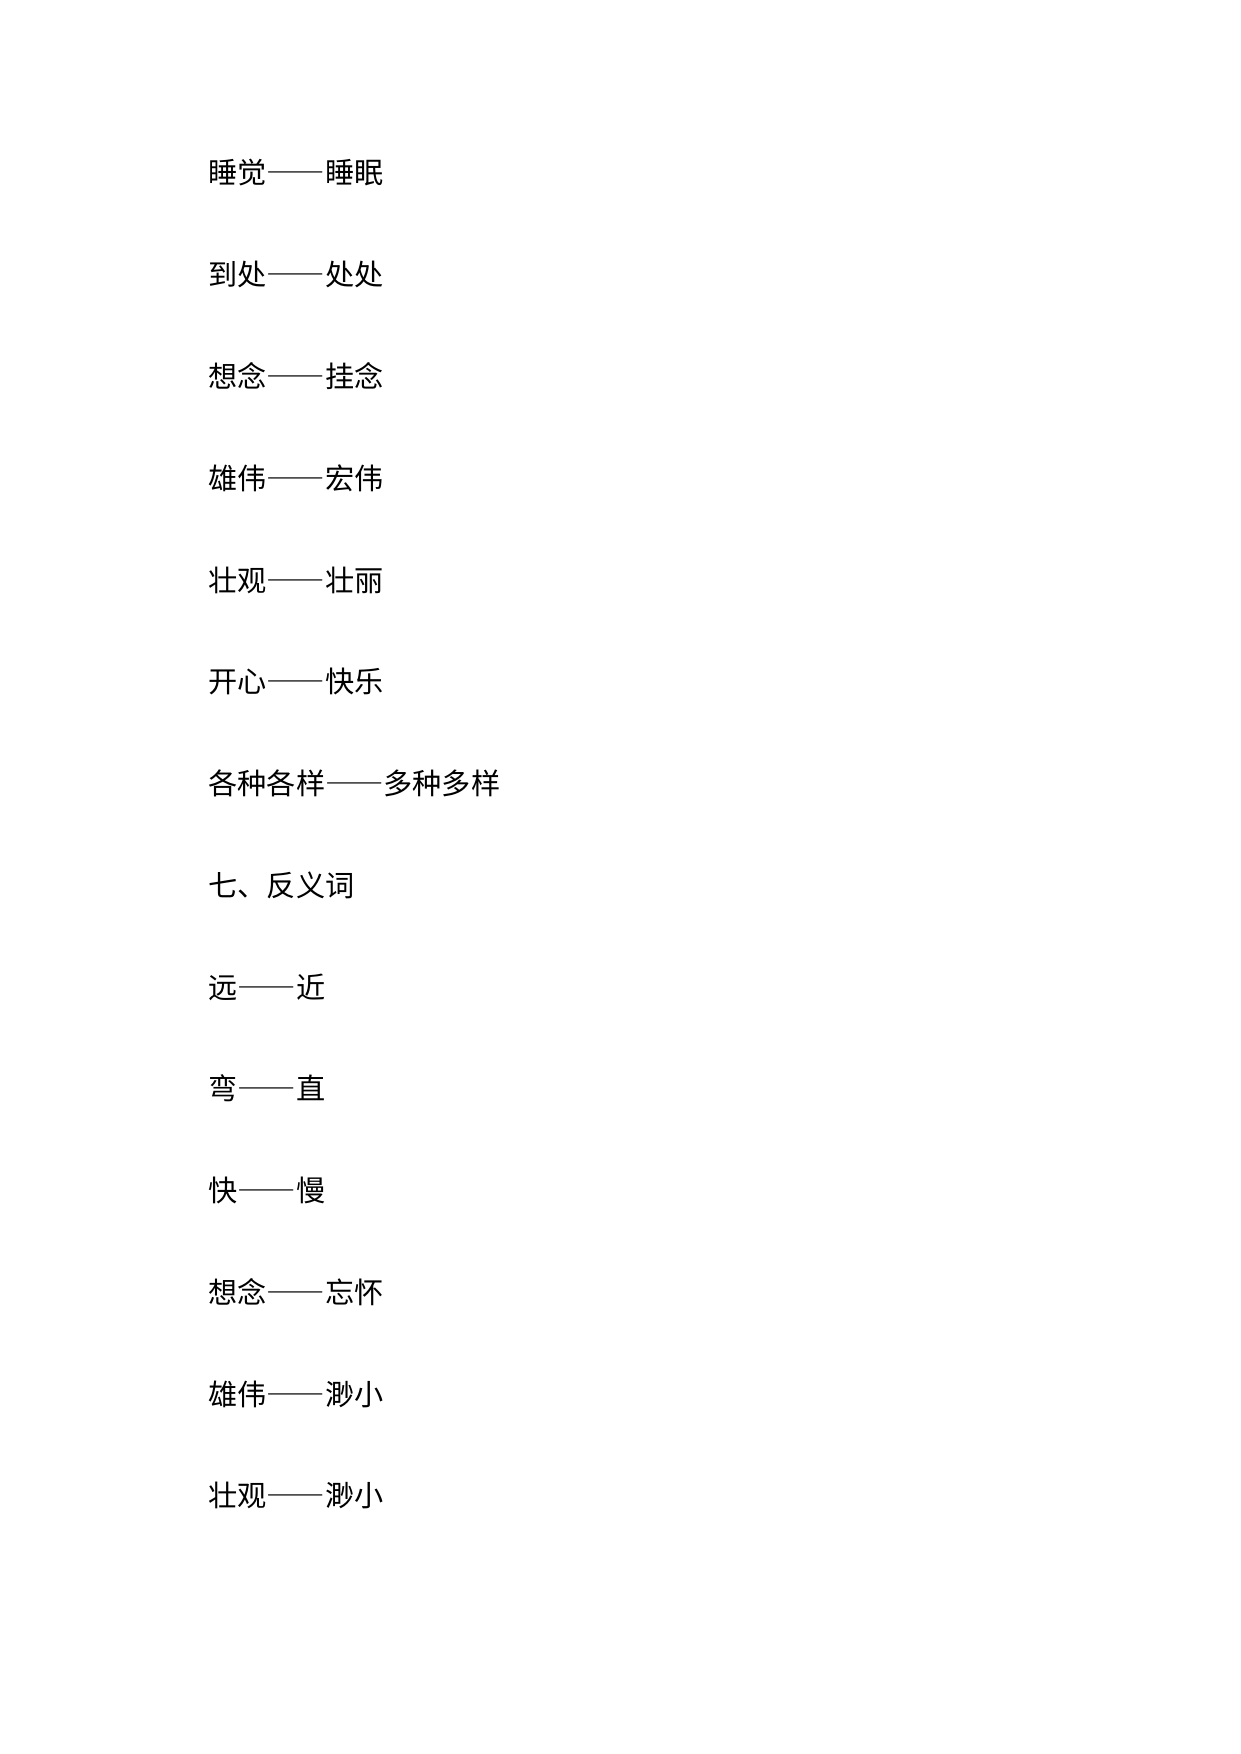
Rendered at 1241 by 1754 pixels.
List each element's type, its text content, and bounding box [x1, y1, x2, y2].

text 壮观——壮丽 [150, 557, 1090, 599]
text 弯——直 [150, 1066, 1090, 1108]
text 开心——快乐 [150, 659, 1090, 701]
text 睡觉——睡眠 [150, 150, 1090, 192]
text 壮观——渺小 [150, 1473, 1090, 1515]
text 想念——挂念 [150, 353, 1090, 396]
text 各种各样——多种多样 [150, 761, 1090, 803]
text 远——近 [150, 964, 1090, 1006]
text 想念——忘怀 [150, 1269, 1090, 1312]
text 雄伟——宏伟 [150, 455, 1090, 498]
text 七、反义词 [150, 862, 1090, 905]
text 到处——处处 [150, 252, 1090, 294]
text 快——慢 [150, 1168, 1090, 1210]
text 雄伟——渺小 [150, 1371, 1090, 1413]
